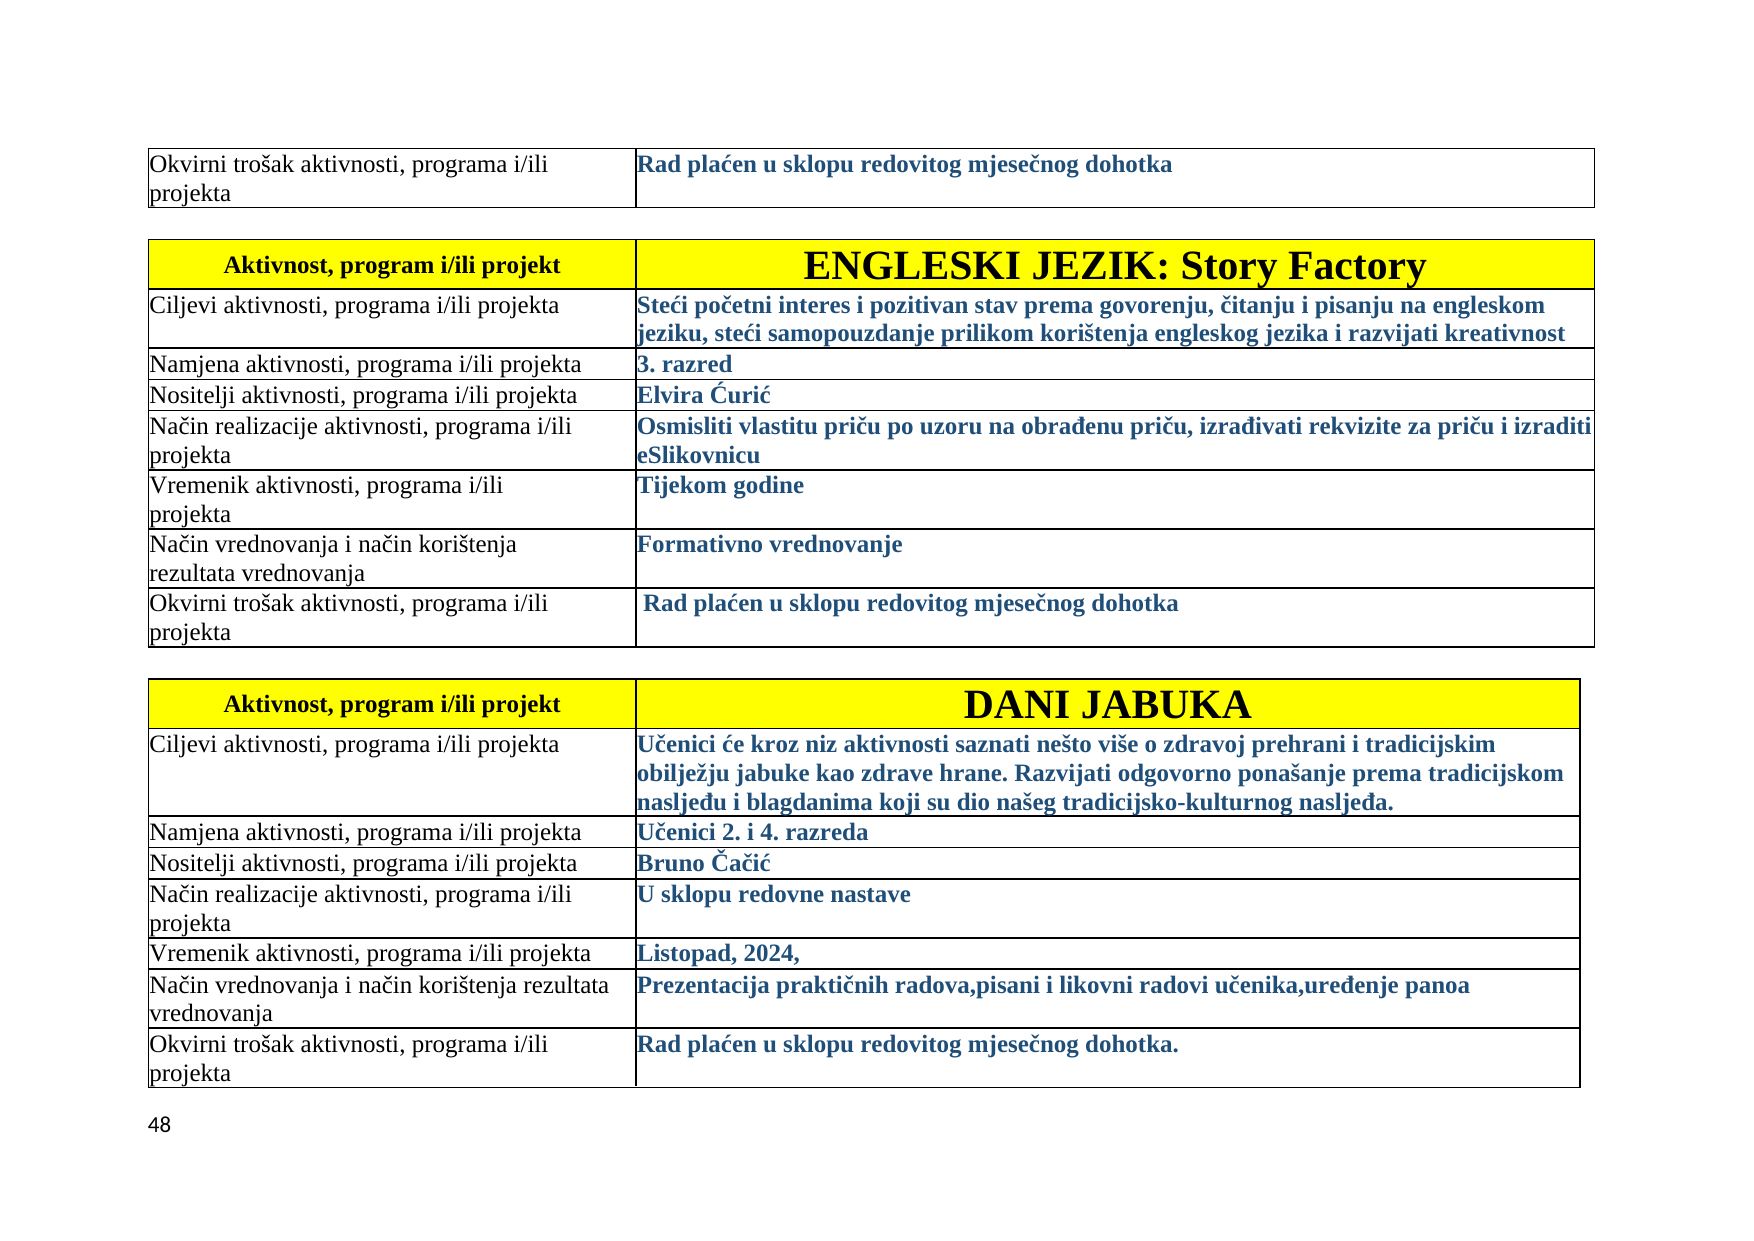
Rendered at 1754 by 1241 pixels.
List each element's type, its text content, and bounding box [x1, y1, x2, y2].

table_cell Steći početni interes i pozitivan stav prema govorenju, čitanju i pisanju na engleskom jeziku, steći samopouzdanje prilikom korištenja engleskog jezika i razvijati kreativnost [637, 290, 1594, 347]
table_cell Formativno vrednovanje [637, 530, 1594, 587]
table_cell Okvirni trošak aktivnosti, programa i/ili projekta [149, 149, 635, 207]
table_cell Osmisliti vlastitu priču po uzoru na obrađenu priču, izrađivati rekvizite za priču i izraditi eSlikovnicu [637, 411, 1594, 469]
table_cell Bruno Čačić [637, 848, 1579, 878]
table_header Aktivnost, program i/ili projekt [149, 240, 635, 288]
table_cell Način vrednovanja i način korištenja rezultata vrednovanja [149, 530, 635, 587]
table_cell Rad plaćen u sklopu redovitog mjesečnog dohotka [637, 589, 1594, 646]
table_cell Rad plaćen u sklopu redovitog mjesečnog dohotka [637, 149, 1594, 207]
table_cell Učenici 2. i 4. razreda [637, 817, 1579, 847]
table_cell Ciljevi aktivnosti, programa i/ili projekta [149, 290, 635, 347]
table_cell Rad plaćen u sklopu redovitog mjesečnog dohotka. [637, 1029, 1579, 1086]
table_cell Okvirni trošak aktivnosti, programa i/ili projekta [149, 589, 635, 646]
table_cell Ciljevi aktivnosti, programa i/ili projekta [149, 729, 635, 815]
table_cell U sklopu redovne nastave [637, 880, 1579, 937]
table_header Aktivnost, program i/ili projekt [149, 680, 635, 728]
table_cell Način realizacije aktivnosti, programa i/ili projekta [149, 880, 635, 937]
table_header DANI JABUKA [637, 680, 1579, 728]
table_cell Elvira Ćurić [637, 380, 1594, 410]
table_cell Prezentacija praktičnih radova,pisani i likovni radovi učenika,uređenje panoa [637, 970, 1579, 1027]
table_cell Okvirni trošak aktivnosti, programa i/ili projekta [149, 1029, 635, 1086]
table_header ENGLESKI JEZIK: Story Factory [637, 240, 1594, 288]
table_cell Namjena aktivnosti, programa i/ili projekta [149, 817, 635, 847]
table_cell Tijekom godine [637, 471, 1594, 528]
table_cell Učenici će kroz niz aktivnosti saznati nešto više o zdravoj prehrani i tradicijskim obilježju jabuke kao zdrave hrane. Razvijati odgovorno ponašanje prema tradicijskom nasljeđu i blagdanima koji su dio našeg tradicijsko-kulturnog nasljeđa. [637, 729, 1579, 815]
table_cell Listopad, 2024, [637, 939, 1579, 968]
table_cell Način realizacije aktivnosti, programa i/ili projekta [149, 411, 635, 469]
table_cell Način vrednovanja i način korištenja rezultata vrednovanja [149, 970, 635, 1027]
table_cell Namjena aktivnosti, programa i/ili projekta [149, 349, 635, 378]
table_cell Nositelji aktivnosti, programa i/ili projekta [149, 848, 635, 878]
table_cell 3. razred [637, 349, 1594, 378]
table_cell Nositelji aktivnosti, programa i/ili projekta [149, 380, 635, 410]
table_cell Vremenik aktivnosti, programa i/ili projekta [149, 471, 635, 528]
table_cell Vremenik aktivnosti, programa i/ili projekta [149, 939, 635, 968]
